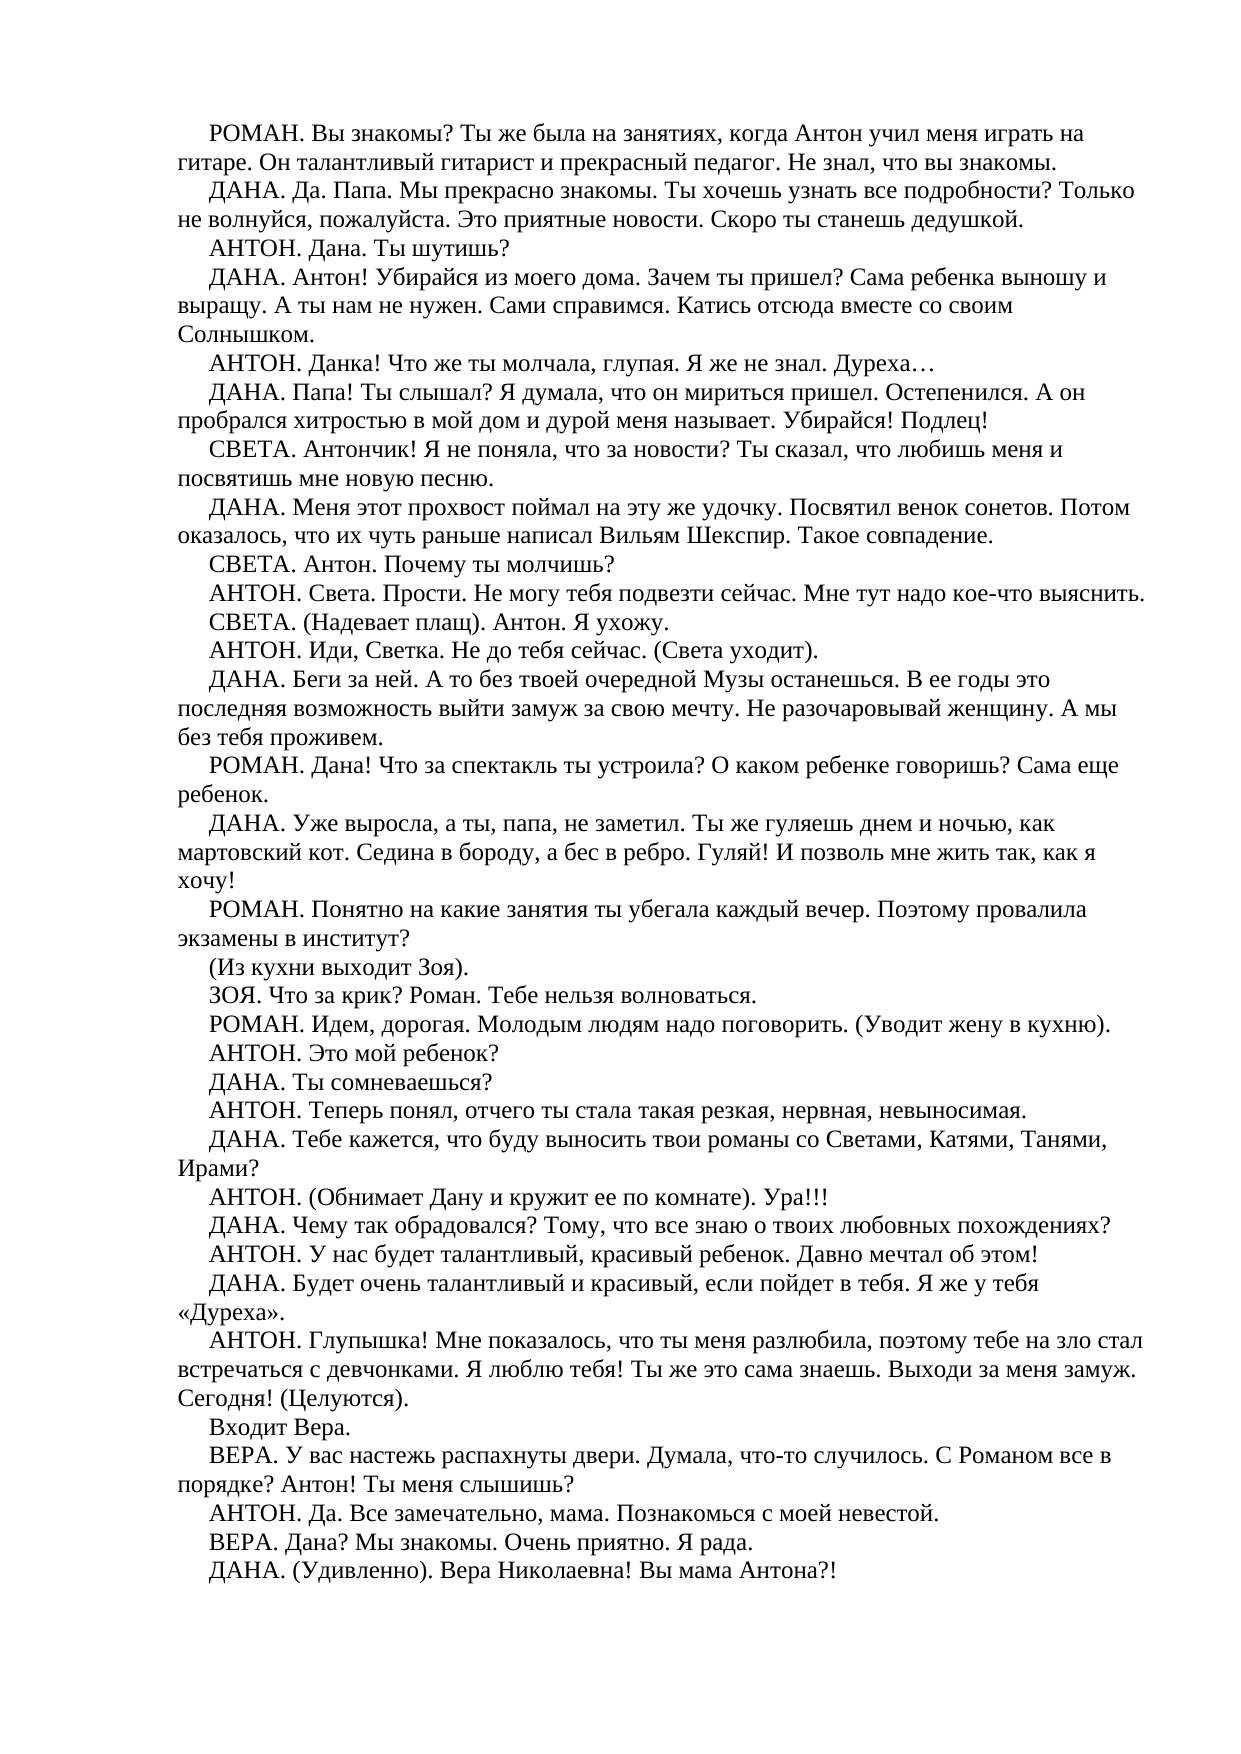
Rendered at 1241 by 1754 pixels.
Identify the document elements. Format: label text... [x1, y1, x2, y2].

text РОМАН. Вы знакомы? Ты же была на занятиях, когда Антон учил меня играть на гитаре. Он талантливый гитарист и прекрасный педагог. Не знал, что вы знакомы. [177, 118, 1152, 176]
text ДАНА. Меня этот прохвост поймал на эту же удочку. Посвятил венок сонетов. Потом оказалось, что их чуть раньше написал Вильям Шекспир. Такое совпадение. [177, 492, 1152, 549]
text РОМАН. Идем, дорогая. Молодым людям надо поговорить. (Уводит жену в кухню). [177, 1009, 1152, 1038]
text ВЕРА. Дана? Мы знакомы. Очень приятно. Я рада. [177, 1527, 1152, 1556]
text ДАНА. Чему так обрадовался? Тому, что все знаю о твоих любовных похождениях? [177, 1211, 1152, 1239]
text АНТОН. Да. Все замечательно, мама. Познакомься с моей невестой. [177, 1498, 1152, 1527]
text РОМАН. Понятно на какие занятия ты убегала каждый вечер. Поэтому провалила экзамены в институт? [177, 894, 1152, 952]
text АНТОН. (Обнимает Дану и кружит ее по комнате). Ура!!! [177, 1182, 1152, 1211]
text РОМАН. Дана! Что за спектакль ты устроила? О каком ребенке говоришь? Сама еще ребенок. [177, 751, 1152, 808]
text ДАНА. Антон! Убирайся из моего дома. Зачем ты пришел? Сама ребенка выношу и выращу. А ты нам не нужен. Сами справимся. Катись отсюда вместе со своим Солнышком. [177, 262, 1152, 348]
text АНТОН. Света. Прости. Не могу тебя подвезти сейчас. Мне тут надо кое-что выяснить. [177, 578, 1152, 607]
text АНТОН. У нас будет талантливый, красивый ребенок. Давно мечтал об этом! [177, 1239, 1152, 1268]
text АНТОН. Теперь понял, отчего ты стала такая резкая, нервная, невыносимая. [177, 1096, 1152, 1124]
text АНТОН. Данка! Что же ты молчала, глупая. Я же не знал. Дуреха… [177, 348, 1152, 377]
text ДАНА. Беги за ней. А то без твоей очередной Музы останешься. В ее годы это последняя возможность выйти замуж за свою мечту. Не разочаровывай женщину. А мы без тебя проживем. [177, 664, 1152, 751]
text ДАНА. Уже выросла, а ты, папа, не заметил. Ты же гуляешь днем и ночью, как мартовский кот. Седина в бороду, а бес в ребро. Гуляй! И позволь мне жить так, как я хочу! [177, 808, 1152, 894]
text (Из кухни выходит Зоя). [177, 952, 1152, 981]
text АНТОН. Глупышка! Мне показалось, что ты меня разлюбила, поэтому тебе на зло стал встречаться с девчонками. Я люблю тебя! Ты же это сама знаешь. Выходи за меня замуж. Сегодня! (Целуются). [177, 1326, 1152, 1412]
text ЗОЯ. Что за крик? Роман. Тебе нельзя волноваться. [177, 981, 1152, 1009]
text Входит Вера. [177, 1412, 1152, 1441]
text ДАНА. Папа! Ты слышал? Я думала, что он мириться пришел. Остепенился. А он пробрался хитростью в мой дом и дурой меня называет. Убирайся! Подлец! [177, 377, 1152, 434]
text АНТОН. Это мой ребенок? [177, 1038, 1152, 1067]
text ВЕРА. У вас настежь распахнуты двери. Думала, что-то случилось. С Романом все в порядке? Антон! Ты меня слышишь? [177, 1441, 1152, 1498]
text СВЕТА. (Надевает плащ). Антон. Я ухожу. [177, 607, 1152, 636]
text ДАНА. Будет очень талантливый и красивый, если пойдет в тебя. Я же у тебя «Дуреха». [177, 1268, 1152, 1326]
text СВЕТА. Антончик! Я не поняла, что за новости? Ты сказал, что любишь меня и посвятишь мне новую песню. [177, 434, 1152, 492]
text СВЕТА. Антон. Почему ты молчишь? [177, 549, 1152, 578]
text ДАНА. Ты сомневаешься? [177, 1067, 1152, 1096]
text АНТОН. Иди, Светка. Не до тебя сейчас. (Света уходит). [177, 636, 1152, 664]
text ДАНА. Да. Папа. Мы прекрасно знакомы. Ты хочешь узнать все подробности? Только не волнуйся, пожалуйста. Это приятные новости. Скоро ты станешь дедушкой. [177, 176, 1152, 233]
text ДАНА. Тебе кажется, что буду выносить твои романы со Светами, Катями, Танями, Ирами? [177, 1124, 1152, 1182]
text АНТОН. Дана. Ты шутишь? [177, 233, 1152, 262]
text ДАНА. (Удивленно). Вера Николаевна! Вы мама Антона?! [177, 1556, 1152, 1584]
